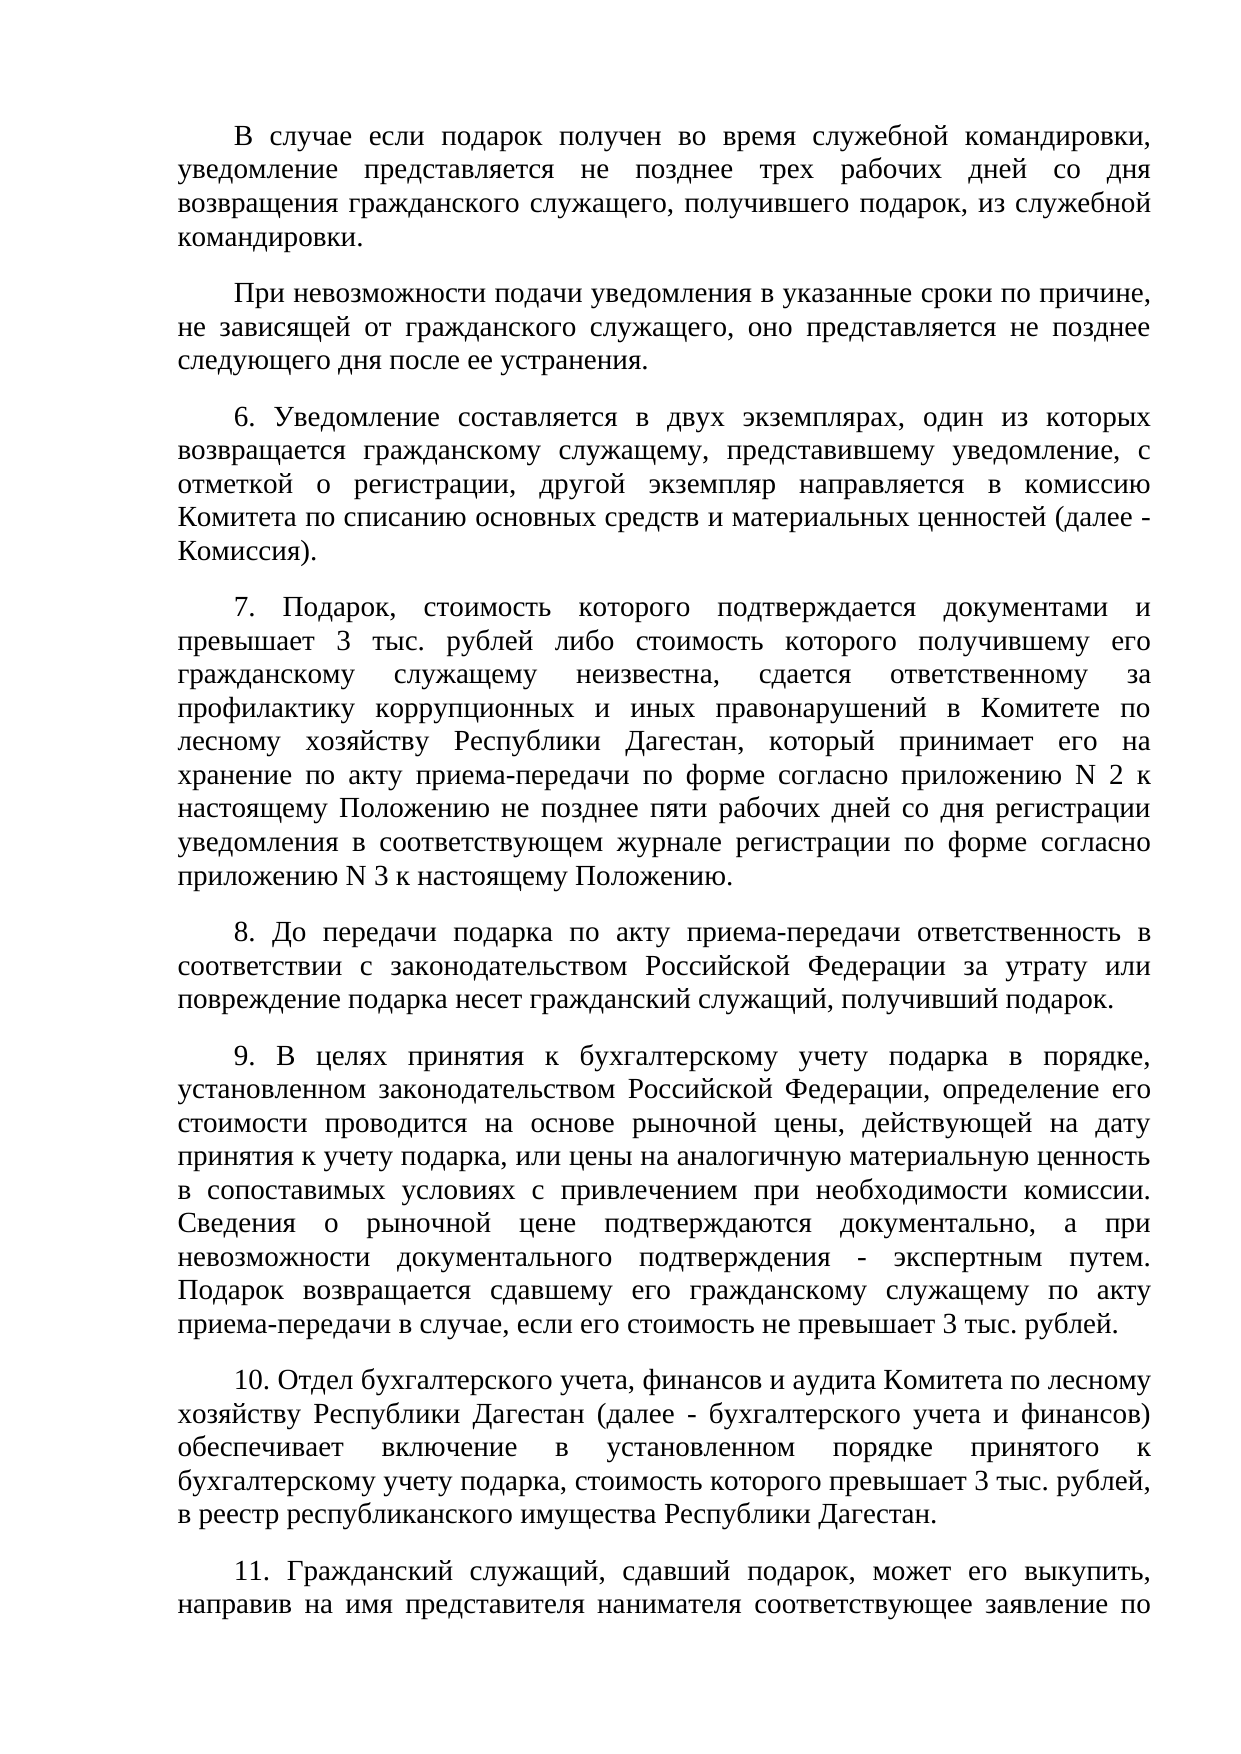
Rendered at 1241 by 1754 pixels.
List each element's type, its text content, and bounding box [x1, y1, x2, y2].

text 6. Уведомление составляется в двух экземплярах, один из которых возвращается гражданскому служащему, представившему уведомление, с отметкой о регистрации, другой экземпляр направляется в комиссию Комитета по списанию основных средств и материальных ценностей (далее - Комиссия). [177, 399, 1152, 566]
text При невозможности подачи уведомления в указанные сроки по причине, не зависящей от гражданского служащего, оно представляется не позднее следующего дня после ее устранения. [177, 275, 1152, 376]
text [177, 1553, 1152, 1620]
text В случае если подарок получен во время служебной командировки, уведомление представляется не позднее трех рабочих дней со дня возвращения гражданского служащего, получившего подарок, из служебной командировки. [177, 118, 1152, 252]
text 10. Отдел бухгалтерского учета, финансов и аудита Комитета по лесному хозяйству Республики Дагестан (далее - бухгалтерского учета и финансов) обеспечивает включение в установленном порядке принятого к бухгалтерскому учету подарка, стоимость которого превышает 3 тыс. рублей, в реестр республиканского имущества Республики Дагестан. [177, 1362, 1152, 1530]
text 8. До передачи подарка по акту приема-передачи ответственность в соответствии с законодательством Российской Федерации за утрату или повреждение подарка несет гражданский служащий, получивший подарок. [177, 914, 1152, 1015]
text 7. Подарок, стоимость которого подтверждается документами и превышает 3 тыс. рублей либо стоимость которого получившему его гражданскому служащему неизвестна, сдается ответственному за профилактику коррупционных и иных правонарушений в Комитете по лесному хозяйству Республики Дагестан, который принимает его на хранение по акту приема-передачи по форме согласно приложению N 2 к настоящему Положению не позднее пяти рабочих дней со дня регистрации уведомления в соответствующем журнале регистрации по форме согласно приложению N 3 к настоящему Положению. [177, 589, 1152, 891]
text 9. В целях принятия к бухгалтерскому учету подарка в порядке, установленном законодательством Российской Федерации, определение его стоимости проводится на основе рыночной цены, действующей на дату принятия к учету подарка, или цены на аналогичную материальную ценность в сопоставимых условиях с привлечением при необходимости комиссии. Сведения о рыночной цене подтверждаются документально, а при невозможности документального подтверждения - экспертным путем. Подарок возвращается сдавшему его гражданскому служащему по акту приема-передачи в случае, если его стоимость не превышает 3 тыс. рублей. [177, 1038, 1152, 1339]
